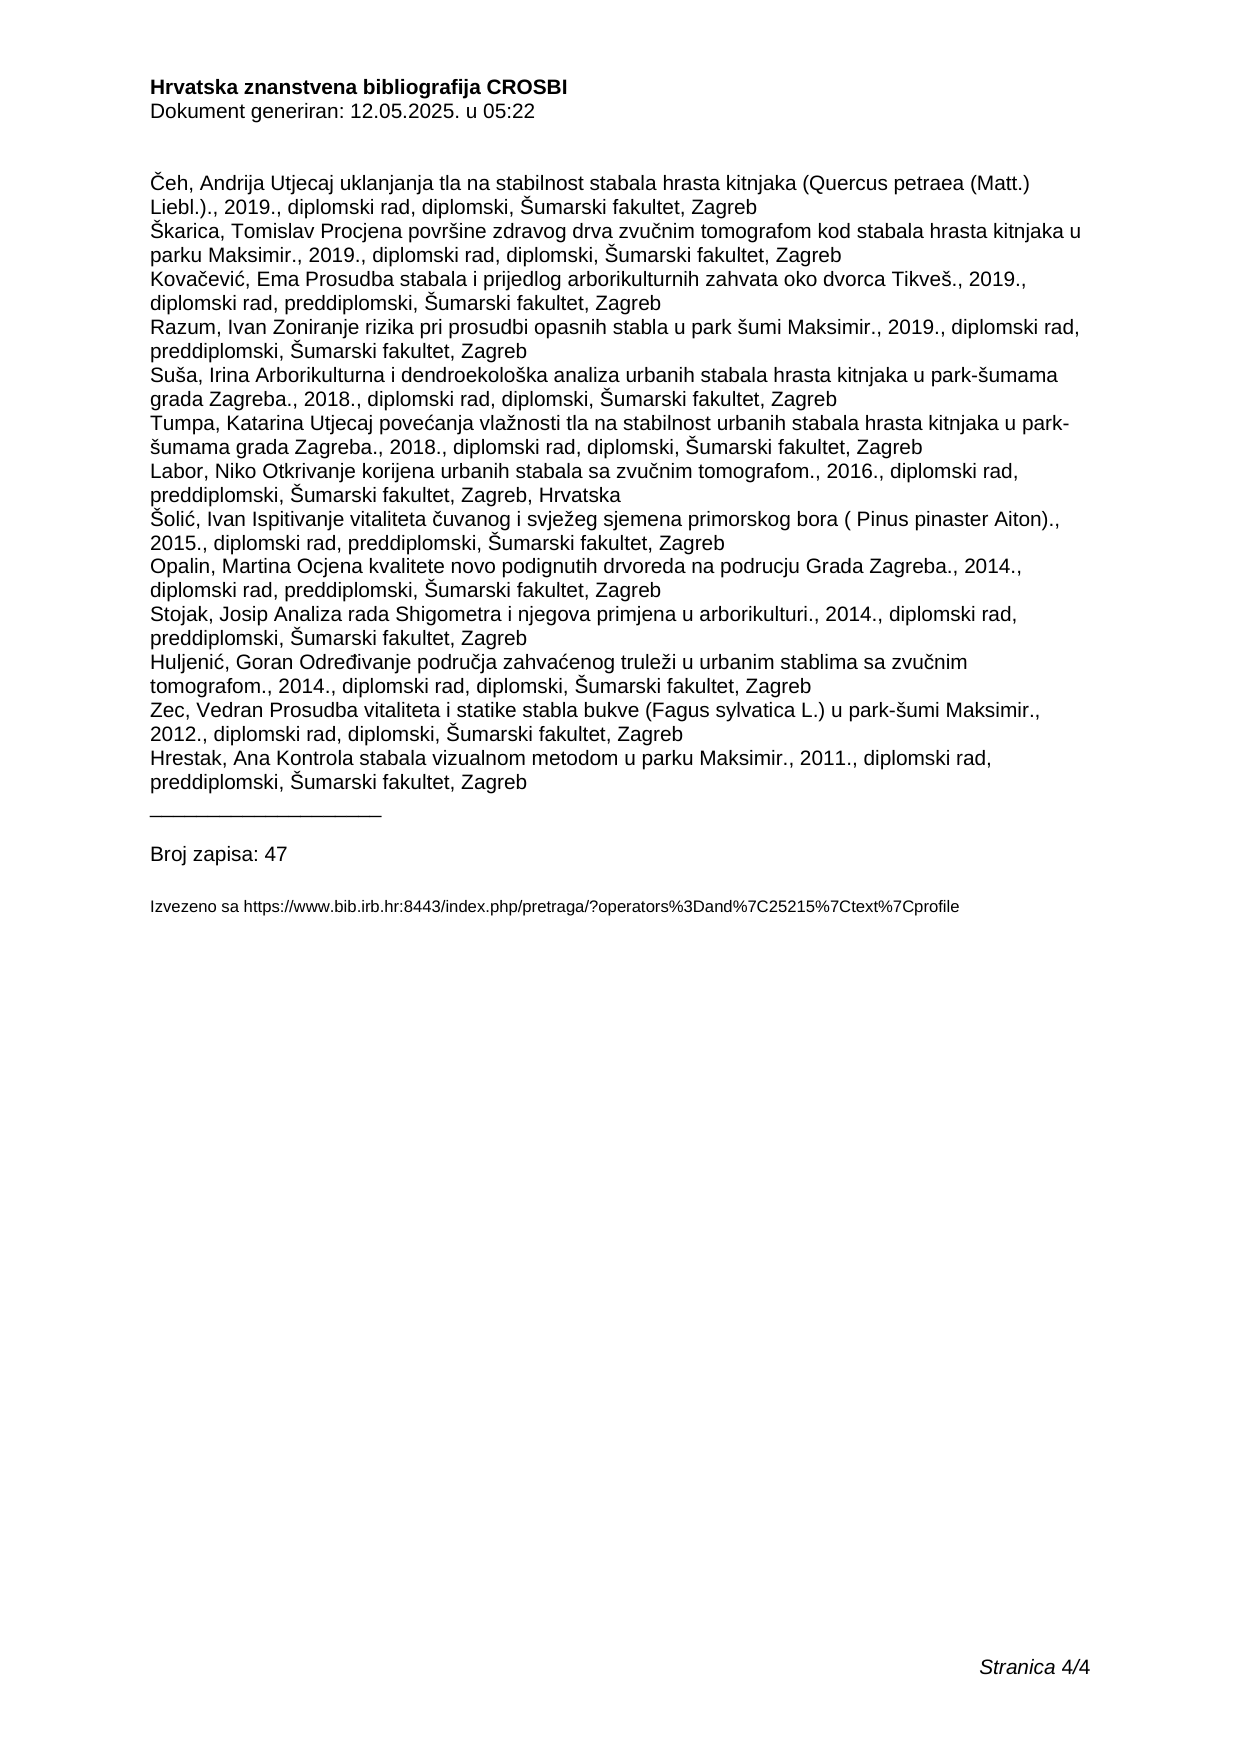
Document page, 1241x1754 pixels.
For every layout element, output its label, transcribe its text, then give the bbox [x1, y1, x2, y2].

text Izvezeno sa https://www.bib.irb.hr:8443/index.php/pretraga/?operators%3Dand%7C25215%7Ctext%7Cprofile [150, 897, 1090, 916]
text Suša, Irina [150, 363, 1090, 411]
text Opalin, Martina [150, 554, 1090, 602]
text Razum, Ivan [150, 315, 1090, 363]
text Labor, Niko [150, 458, 1090, 506]
text Čeh, Andrija [150, 171, 1090, 219]
text Huljenić, Goran [150, 650, 1090, 698]
text Šolić, Ivan [150, 506, 1090, 554]
text Škarica, Tomislav [150, 219, 1090, 267]
text Broj zapisa: 47 [150, 842, 1090, 866]
text Kovačević, Ema [150, 267, 1090, 315]
text Tumpa, Katarina [150, 411, 1090, 458]
text Hrestak, Ana [150, 746, 1090, 794]
text Zec, Vedran [150, 698, 1090, 746]
text ____________________ [150, 794, 1090, 818]
text Stojak, Josip [150, 602, 1090, 650]
